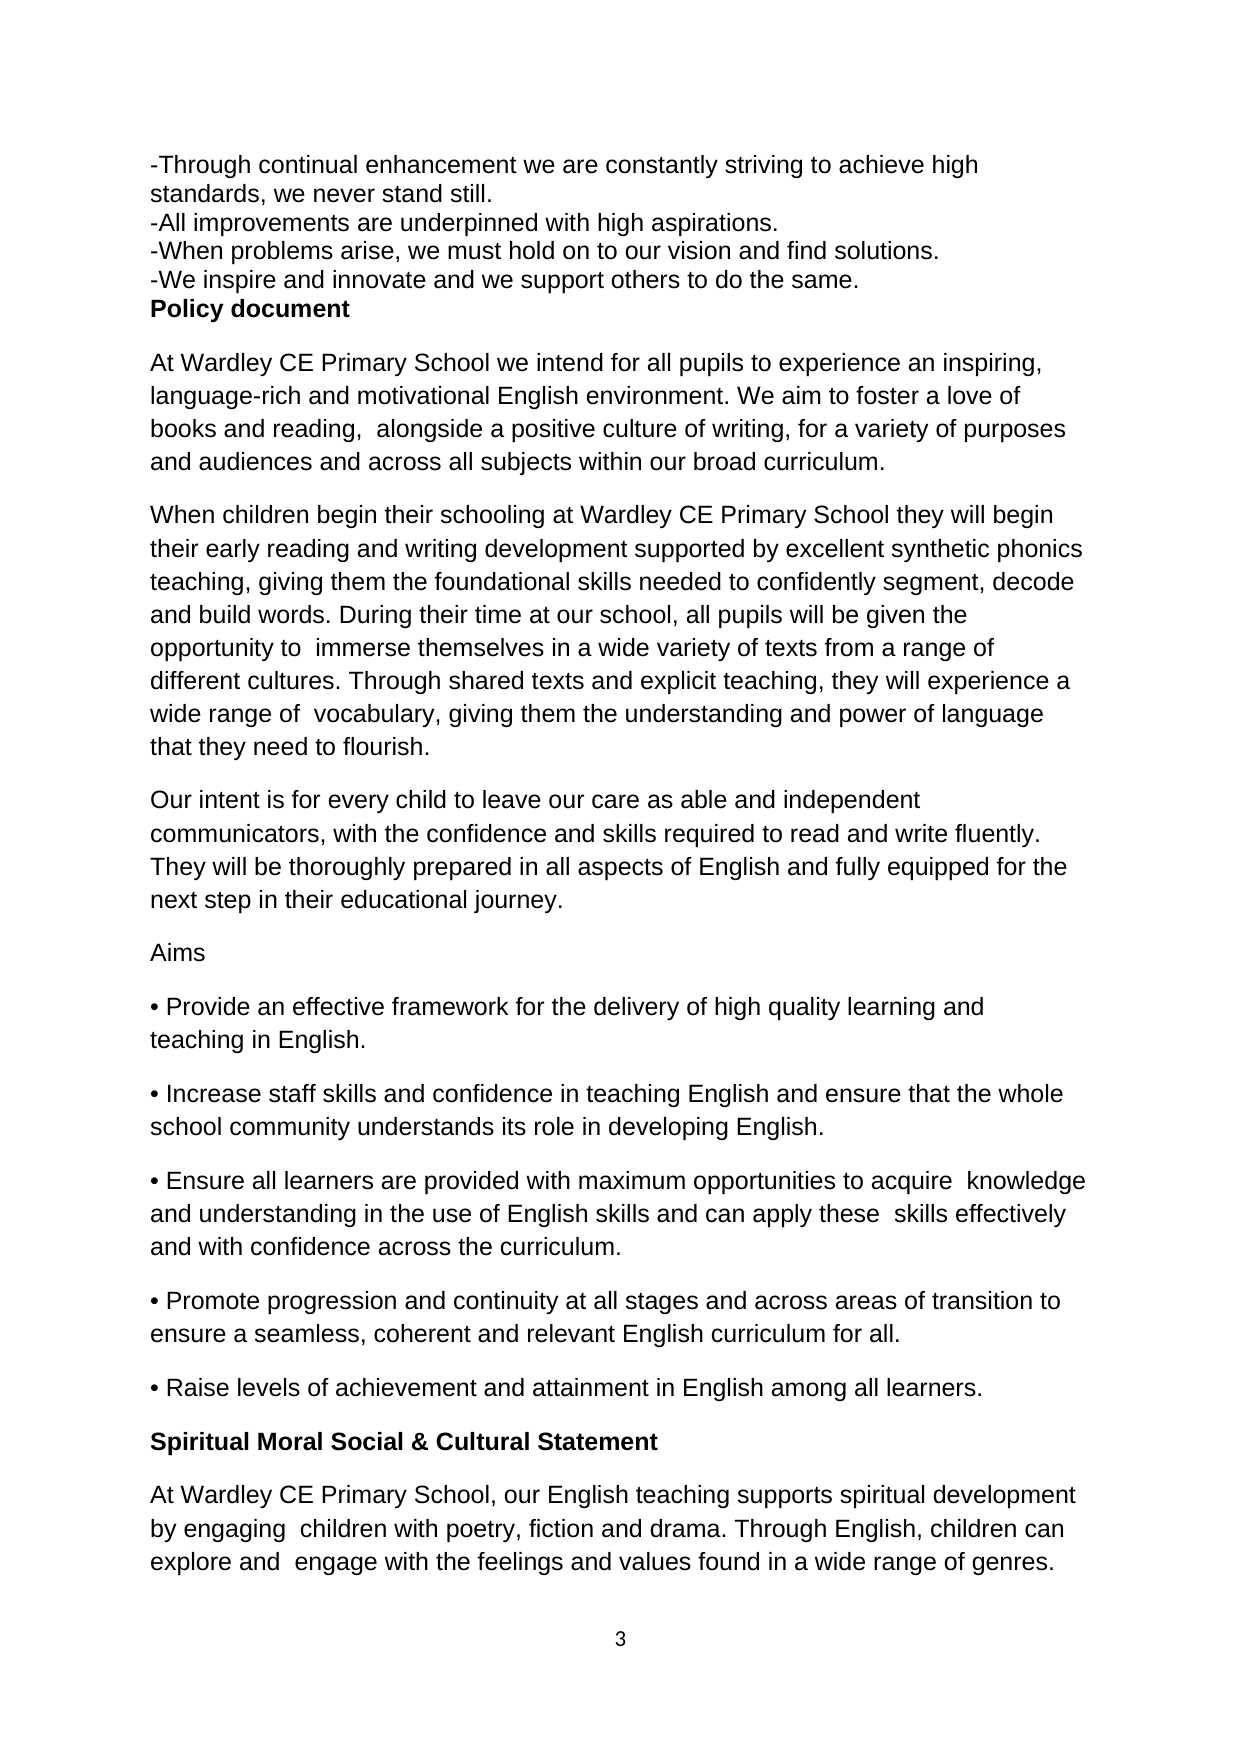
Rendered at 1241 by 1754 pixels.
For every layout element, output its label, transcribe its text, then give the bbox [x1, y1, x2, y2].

text Our intent is for every child to leave our care as able and independent communicators, with the confidence and skills required to read and write fluently. They will be thoroughly prepared in all aspects of English and fully equipped for the next step in their educational journey. [150, 786, 1090, 913]
text At Wardley CE Primary School we intend for all pupils to experience an inspiring, language-rich and motivational English environment. We aim to foster a love of books and reading, alongside a positive culture of writing, for a variety of purposes and audiences and across all subjects within our broad curriculum. [150, 348, 1090, 475]
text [150, 1481, 1090, 1575]
text -Through continual enhancement we are constantly striving to achieve high standards, we never stand still. [150, 150, 1090, 207]
text -When problems arise, we must hold on to our vision and find solutions. [150, 236, 1090, 265]
text • Ensure all learners are provided with maximum opportunities to acquire knowledge and understanding in the use of English skills and can apply these skills effectively and with confidence across the curriculum. [150, 1166, 1090, 1261]
text • Provide an effective framework for the delivery of high quality learning and teaching in English. [150, 992, 1090, 1054]
text -All improvements are underpinned with high aspirations. [150, 207, 1090, 236]
text Policy document [150, 294, 1090, 322]
text Spiritual Moral Social & Cultural Statement [150, 1427, 1090, 1455]
text • Increase staff skills and confidence in teaching English and ensure that the whole school community understands its role in developing English. [150, 1079, 1090, 1141]
text Aims [150, 938, 1090, 967]
text When children begin their schooling at Wardley CE Primary School they will begin their early reading and writing development supported by excellent synthetic phonics teaching, giving them the foundational skills needed to confidently segment, decode and build words. During their time at our school, all pupils will be given the opportunity to immerse themselves in a wide variety of texts from a range of different cultures. Through shared texts and explicit teaching, they will experience a wide range of vocabulary, giving them the understanding and power of language that they need to flourish. [150, 501, 1090, 760]
text • Raise levels of achievement and attainment in English among all learners. [150, 1373, 1090, 1402]
text -We inspire and innovate and we support others to do the same. [150, 265, 1090, 294]
text • Promote progression and continuity at all stages and across areas of transition to ensure a seamless, coherent and relevant English curriculum for all. [150, 1286, 1090, 1348]
